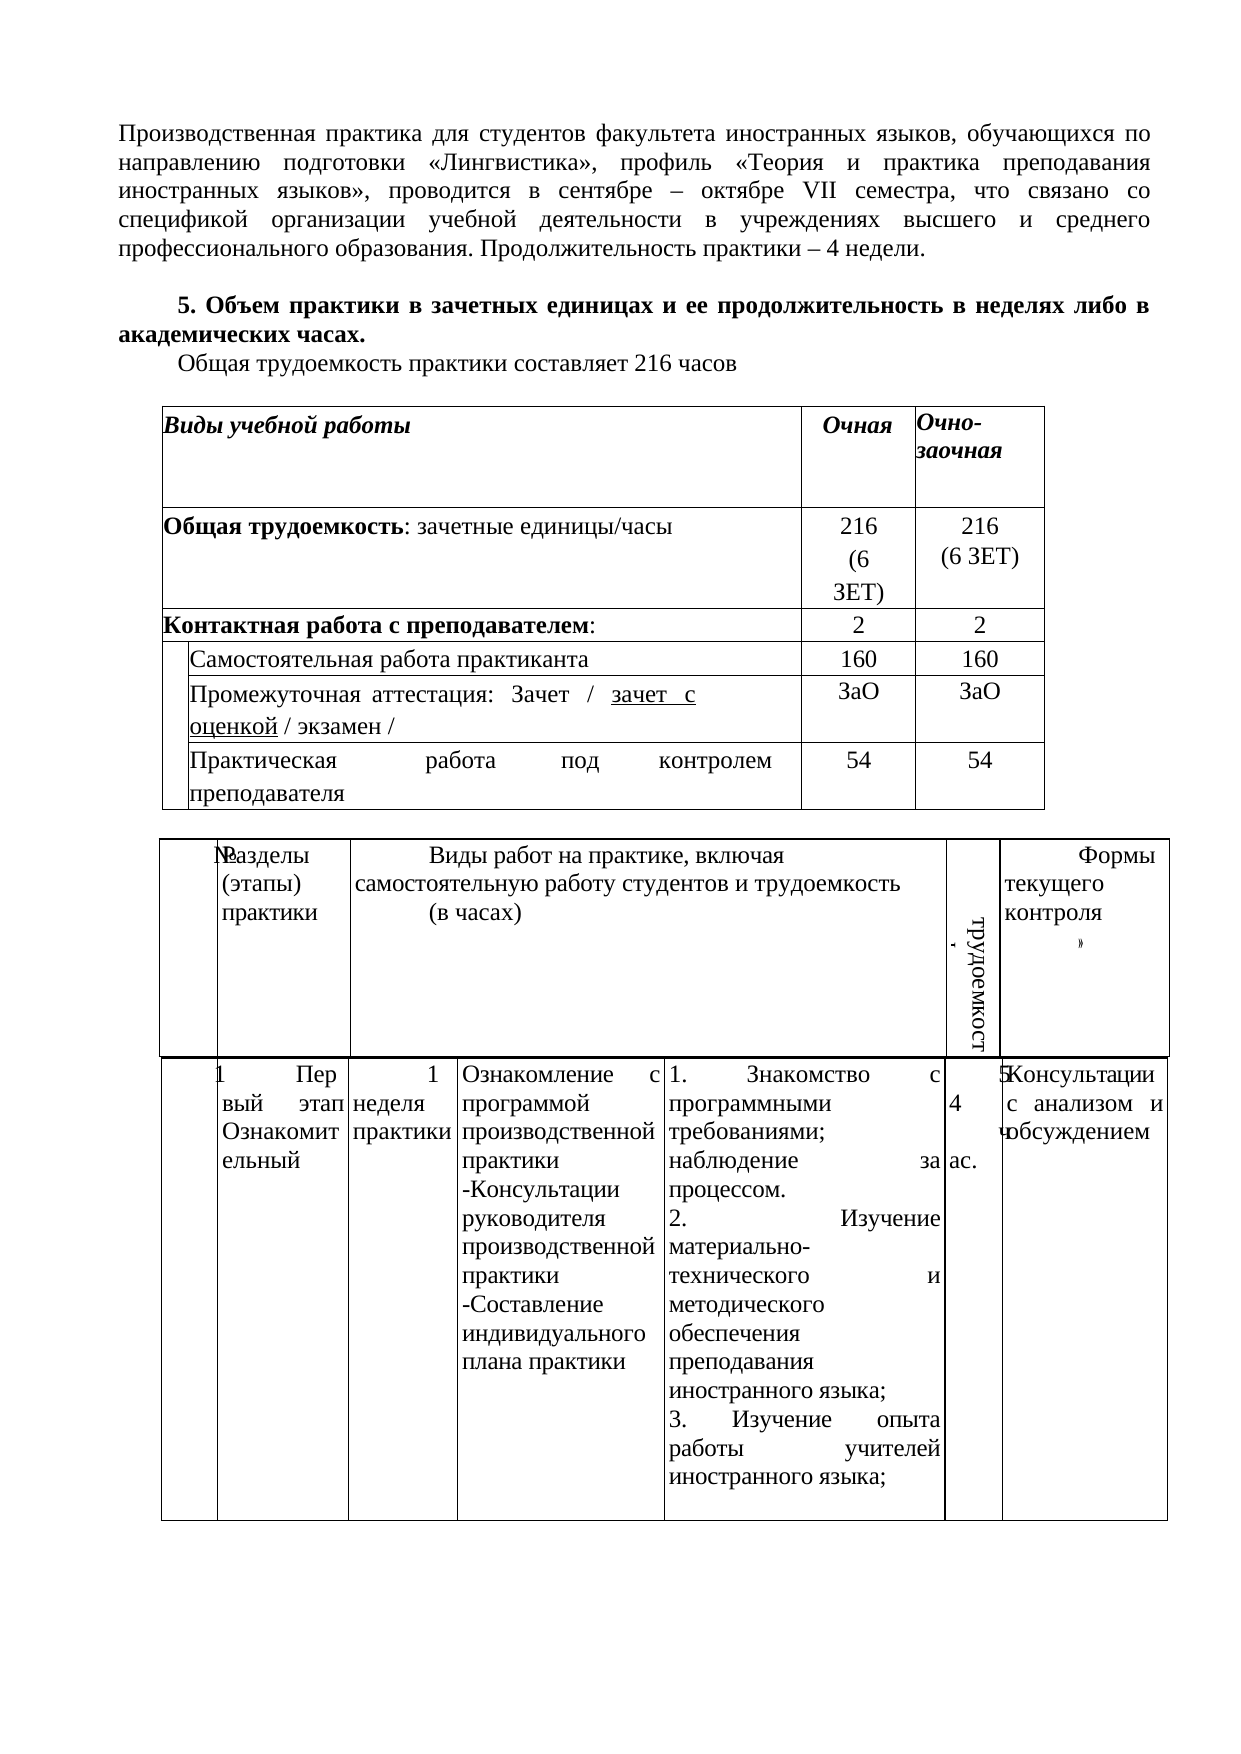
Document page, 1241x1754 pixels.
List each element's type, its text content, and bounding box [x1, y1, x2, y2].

table_header 1 неделя практики [349, 1059, 457, 1519]
table_header Ознакомление с программой производственной практики -Консультации руководителя производственной практики -Составление индивидуального плана практики [458, 1059, 664, 1519]
table_cell Общая трудоемкость: зачетные единицы/часы [163, 508, 801, 607]
table_header Очная [802, 407, 915, 507]
table_cell Промежуточная аттестация: Зачет / зачет с оценкой / экзамен / [189, 676, 801, 742]
table_cell ЗаО [802, 676, 915, 742]
table_header Консультации с анализом и обсуждением [1003, 1059, 1167, 1519]
table_cell 216 (6 ЗЕТ) [802, 508, 915, 607]
table_cell 160 [802, 642, 915, 675]
table_header 1 [162, 1059, 217, 1519]
table_cell 2 [802, 609, 915, 641]
table_cell Практическая работа под контролем преподавателя [189, 743, 801, 808]
table_cell Контактная работа с преподавателем: [163, 609, 801, 641]
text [118, 118, 1152, 262]
text Общая трудоемкость практики составляет 216 часов [118, 348, 1152, 377]
table_cell 2 [916, 609, 1044, 641]
table_cell Самостоятельная работа практиканта [189, 642, 801, 675]
table_header Виды учебной работы [163, 407, 801, 507]
table_cell ЗаО [916, 676, 1044, 742]
table_header Виды работ на практике, включая самостоятельную работу студентов и трудоемкость (в часах) [351, 840, 946, 1056]
table_header 54 час. [946, 1059, 1002, 1519]
table_header Разделы (этапы) практики [218, 840, 350, 1056]
table_cell 160 [916, 642, 1044, 675]
table_header Очно- заочная [916, 407, 1044, 507]
table_cell [163, 642, 188, 808]
table_header № [160, 840, 217, 1056]
table_cell 54 [802, 743, 915, 808]
table_header Первый этап Ознакомительный [218, 1059, 348, 1519]
table_cell 216 (6 ЗЕТ) [916, 508, 1044, 607]
text 5. Объем практики в зачетных единицах и ее продолжительность в неделях либо в академических часах. [118, 291, 1152, 348]
table_header Формы текущего контроля » [1001, 840, 1169, 1056]
table_cell 54 [916, 743, 1044, 808]
